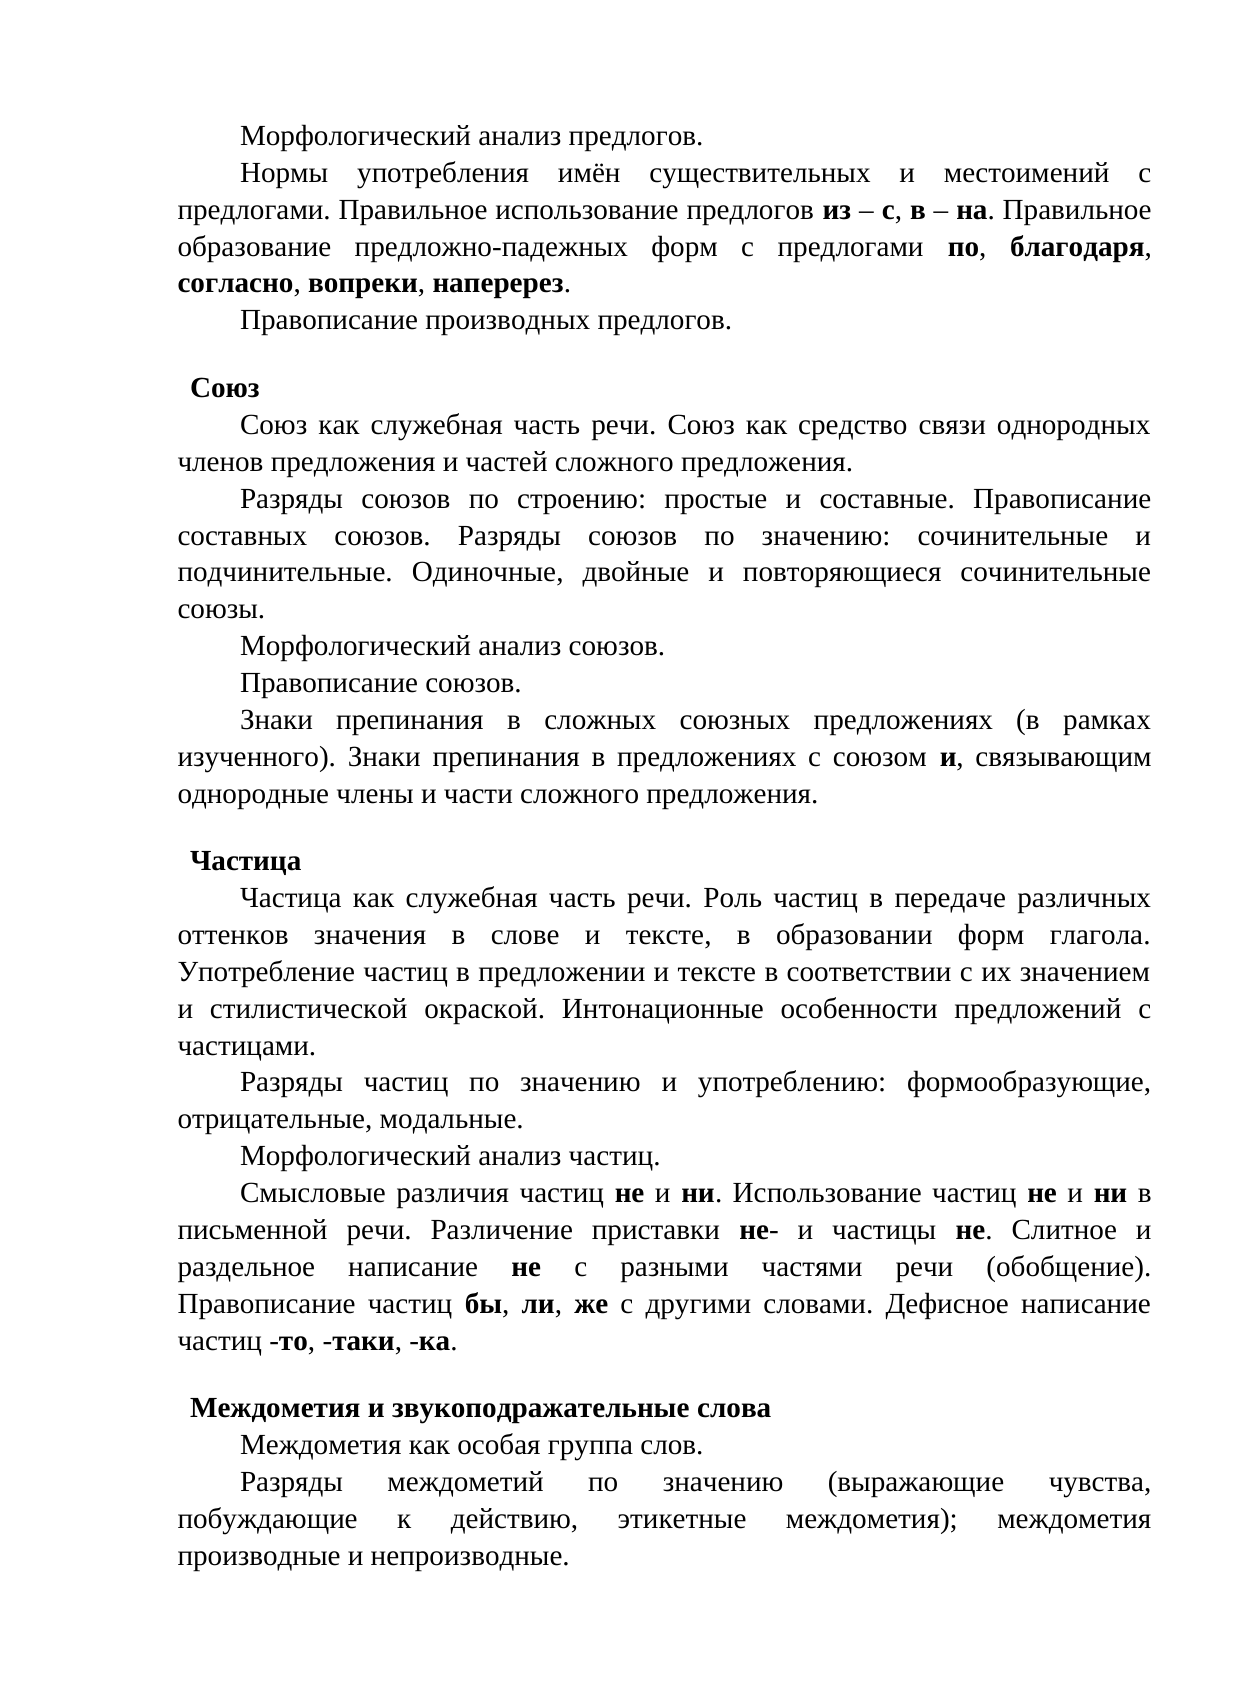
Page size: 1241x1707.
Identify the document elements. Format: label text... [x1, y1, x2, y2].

text Междометия как особая группа слов. [177, 1427, 1152, 1461]
text Разряды союзов по строению: простые и составные. Правописание составных союзов. Разряды союзов по значению: сочинительные и подчинительные. Одиночные, двойные и повторяющиеся сочинительные союзы. [177, 481, 1152, 625]
text Нормы употребления имён существительных и местоимений с предлогами. Правильное использование предлогов из – с, в – на. Правильное образование предложно-падежных форм с предлогами по, благодаря, согласно, вопреки, наперерез. [177, 155, 1152, 299]
text Знаки препинания в сложных союзных предложениях (в рамках изученного). Знаки препинания в предложениях с союзом и, связывающим однородные члены и части сложного предложения. [177, 702, 1152, 809]
text Союз [190, 370, 1152, 404]
text Морфологический анализ частиц. [177, 1138, 1152, 1172]
text Правописание союзов. [177, 665, 1152, 699]
text Частица [190, 843, 1152, 877]
text Смысловые различия частиц не и ни. Использование частиц не и ни в письменной речи. Различение приставки не- и частицы не. Слитное и раздельное написание не с разными частями речи (обобщение). Правописание частиц бы, ли, же с другими словами. Дефисное написание частиц -то, -таки, -ка. [177, 1175, 1152, 1356]
text Союз как служебная часть речи. Союз как средство связи однородных членов предложения и частей сложного предложения. [177, 407, 1152, 477]
text Морфологический анализ союзов. [177, 628, 1152, 662]
text Междометия и звукоподражательные слова [190, 1390, 1152, 1424]
text Правописание производных предлогов. [177, 302, 1152, 336]
text Частица как служебная часть речи. Роль частиц в передаче различных оттенков значения в слове и тексте, в образовании форм глагола. Употребление частиц в предложении и тексте в соответствии с их значением и стилистической окраской. Интонационные особенности предложений с частицами. [177, 880, 1152, 1061]
text Морфологический анализ предлогов. [177, 118, 1152, 152]
text Разряды междометий по значению (выражающие чувства, побуждающие к действию, этикетные междометия); междометия производные и непроизводные. [177, 1464, 1152, 1571]
text Разряды частиц по значению и употреблению: формообразующие, отрицательные, модальные. [177, 1064, 1152, 1135]
